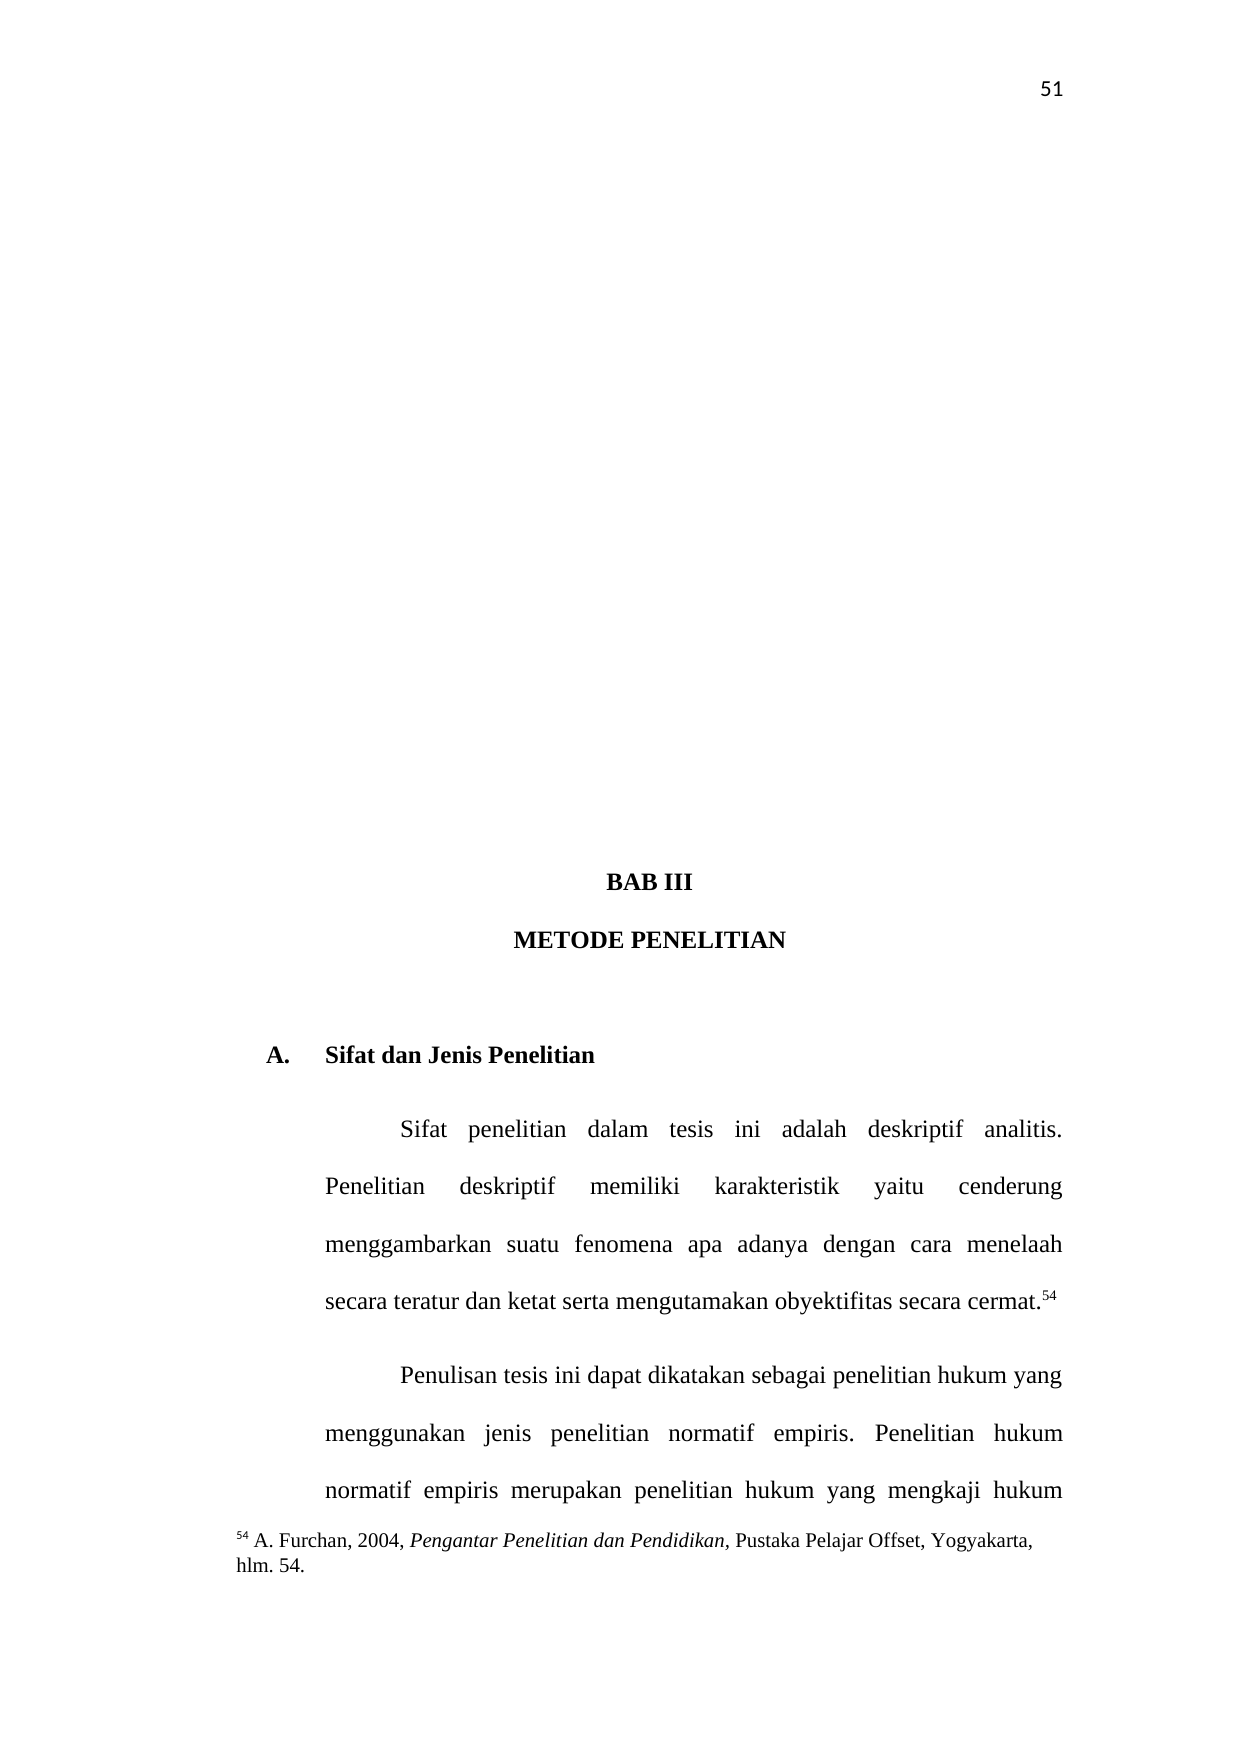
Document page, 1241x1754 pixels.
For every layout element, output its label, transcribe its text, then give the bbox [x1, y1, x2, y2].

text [325, 1361, 1063, 1504]
text METODE PENELITIAN [236, 925, 1063, 953]
text BAB III [236, 867, 1063, 896]
list Sifat dan Jenis Penelitian [266, 1040, 1063, 1068]
text Sifat penelitian dalam tesis ini adalah deskriptif analitis. Penelitian deskriptif memiliki karakteristik yaitu cenderung menggambarkan suatu fenomena apa adanya dengan cara menelaah secara teratur dan ketat serta mengutamakan obyektifitas secara cermat. [325, 1114, 1063, 1315]
